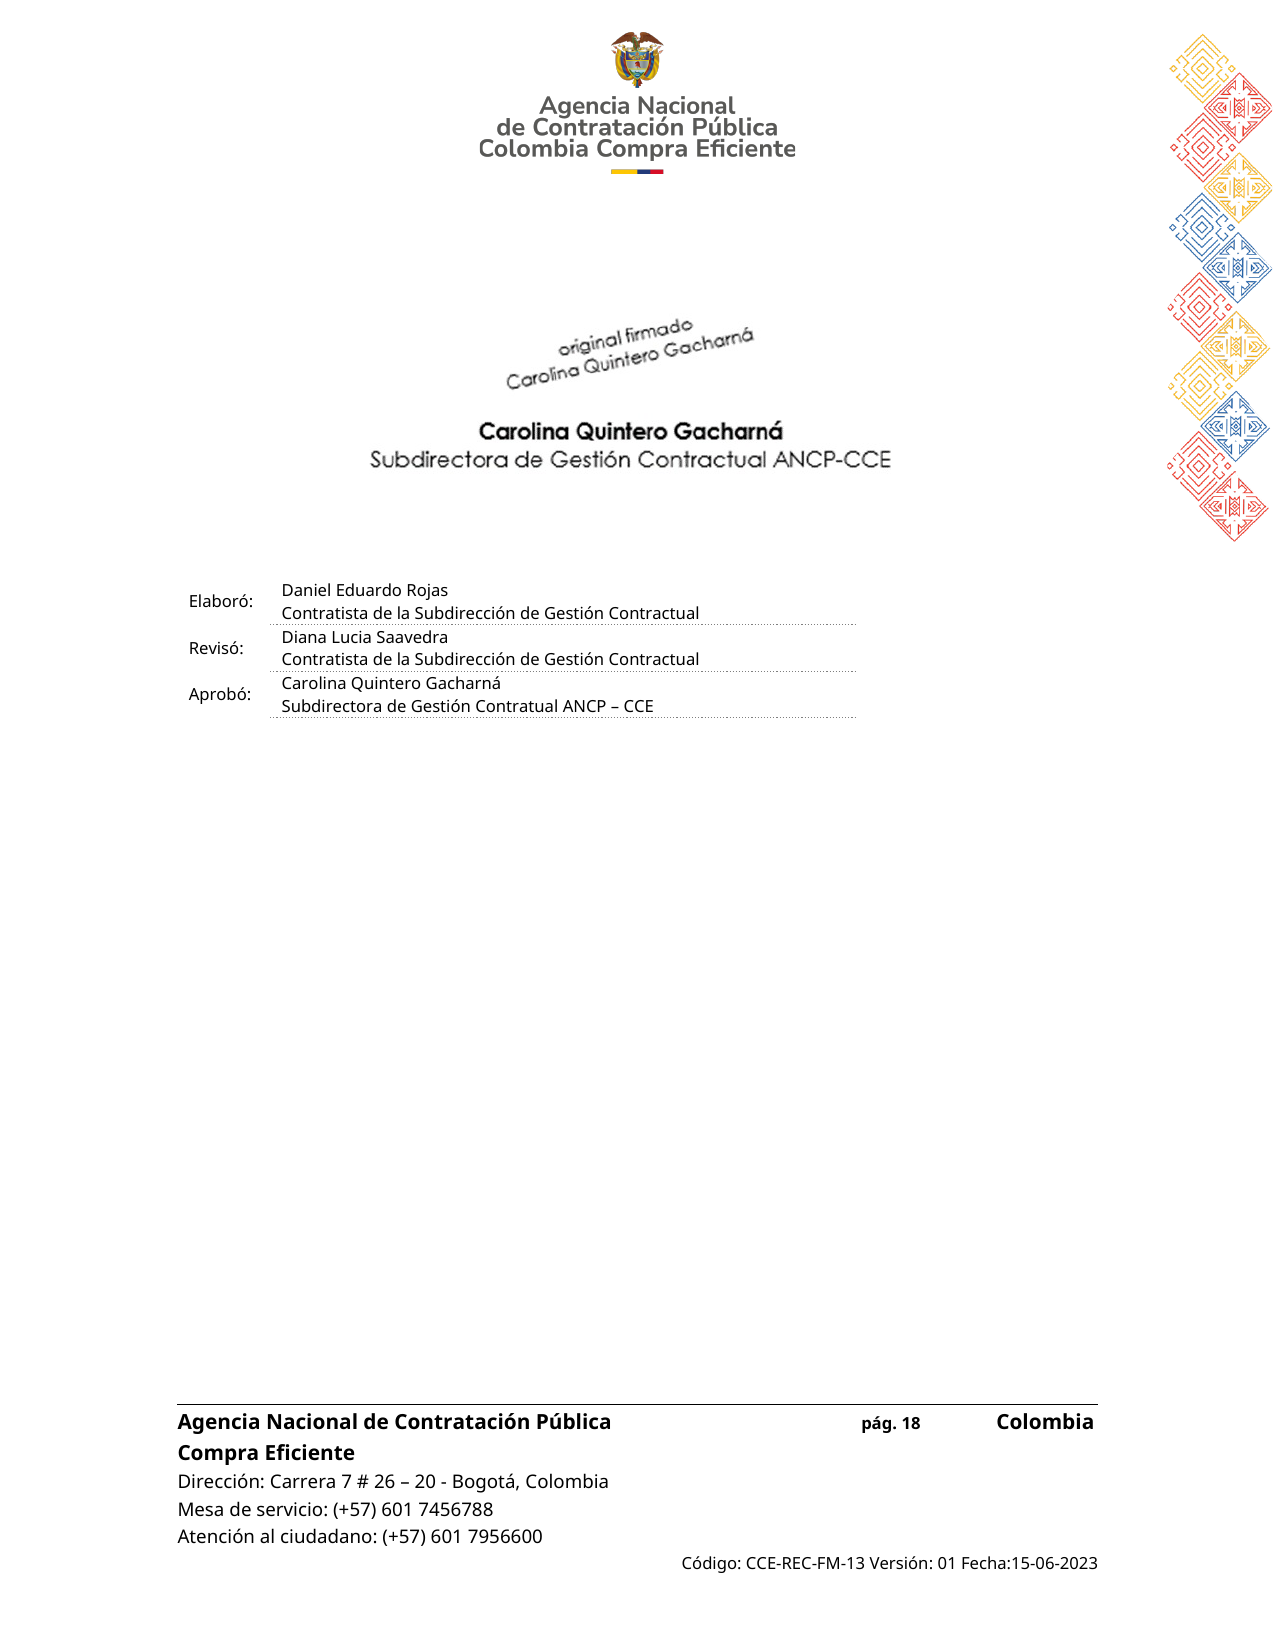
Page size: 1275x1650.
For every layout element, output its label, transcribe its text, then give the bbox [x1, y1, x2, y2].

table_header Daniel Eduardo Rojas Contratista de la Subdirección de Gestión Contractual [270, 579, 856, 624]
table_cell Aprobó: [177, 671, 270, 717]
picture [1165, 33, 1272, 539]
table_header Elaboró: [177, 579, 270, 624]
table_cell Revisó: [177, 624, 270, 671]
table_cell Carolina Quintero Gacharná Subdirectora de Gestión Contratual ANCP – CCE [270, 671, 856, 717]
table_cell Diana Lucia Saavedra Contratista de la Subdirección de Gestión Contractual [270, 624, 856, 671]
picture [346, 259, 929, 509]
picture [479, 32, 796, 174]
